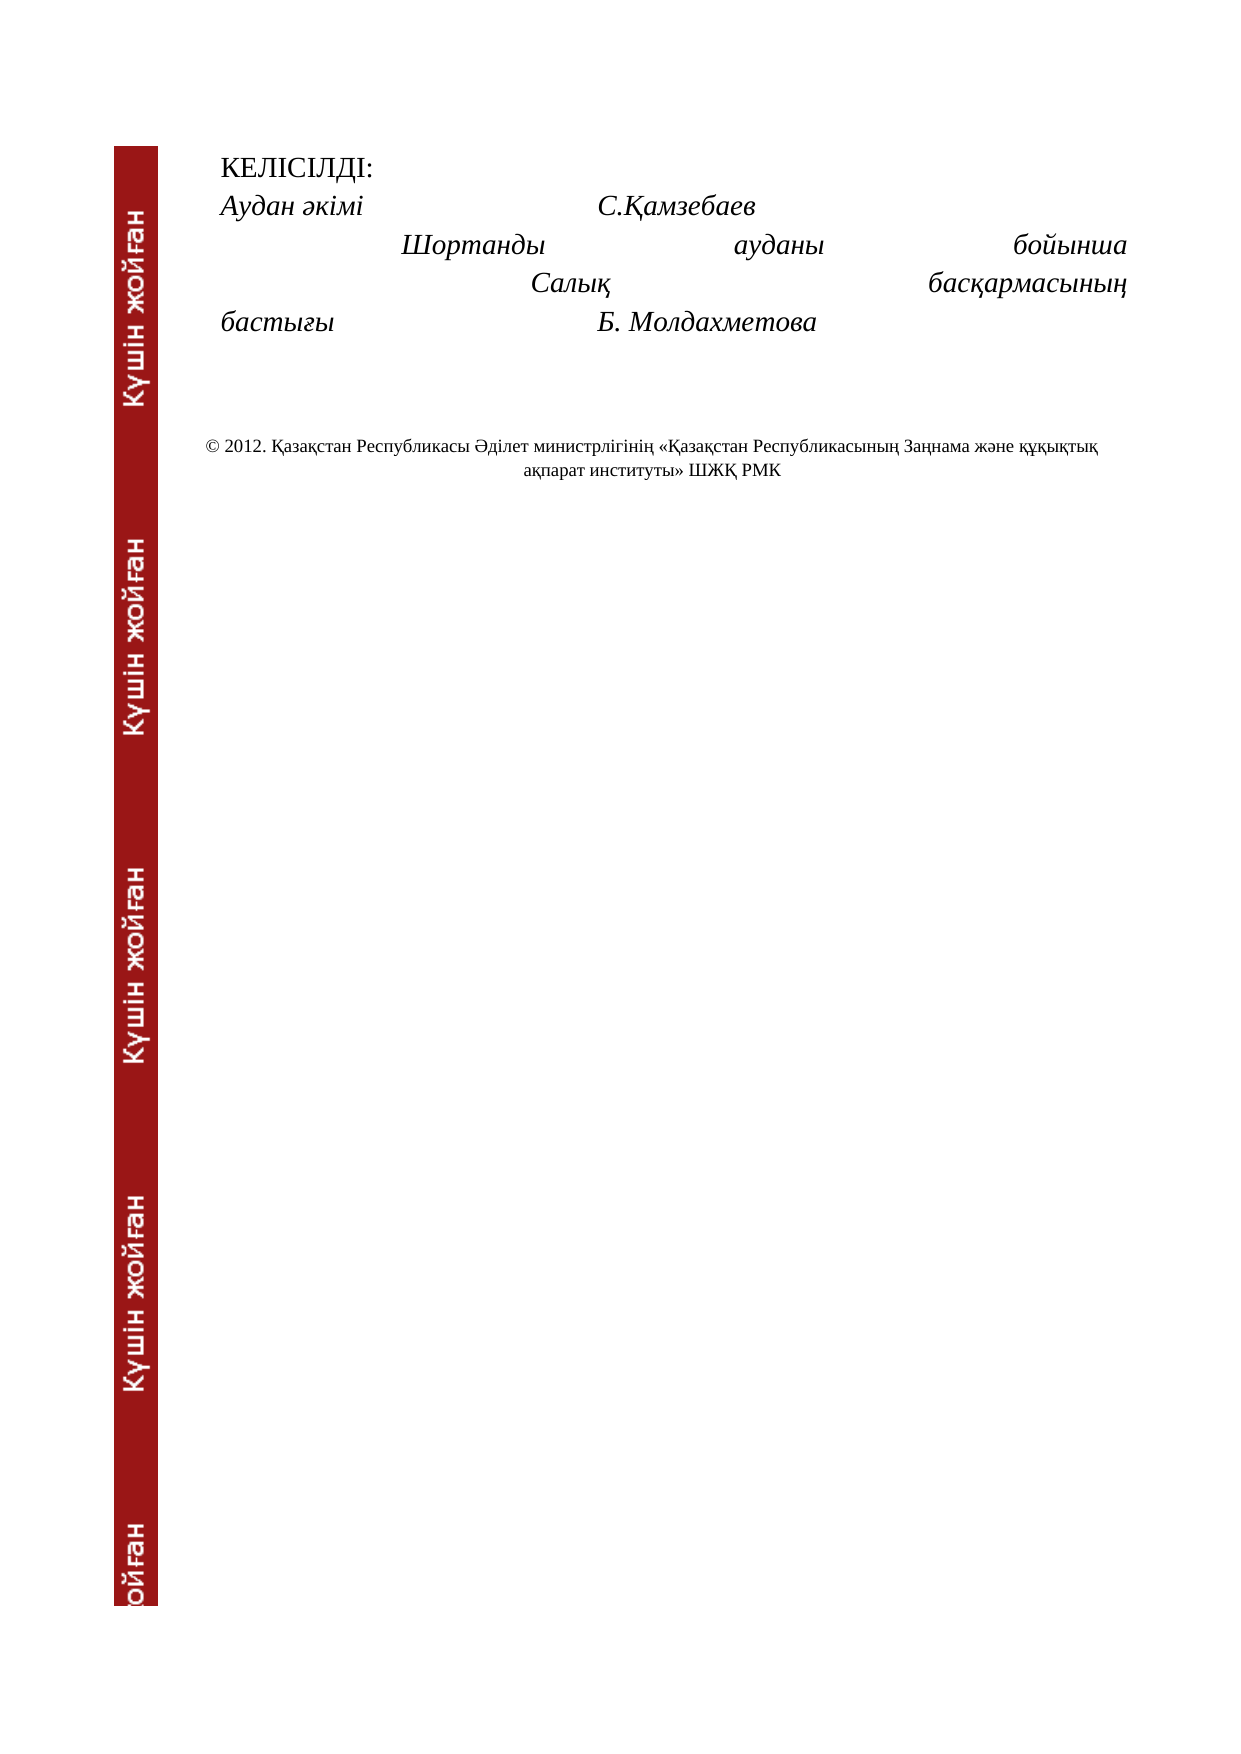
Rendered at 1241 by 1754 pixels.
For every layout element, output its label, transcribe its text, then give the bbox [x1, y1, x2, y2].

picture [114, 338, 158, 434]
picture [114, 481, 158, 1606]
picture [114, 146, 158, 150]
text КЕЛІСІЛДІ: [112, 150, 1128, 183]
text Шортанды ауданы бойынша Салық басқармасының бастығы Б. Молдахметова [112, 227, 1128, 338]
text © 2012. Қазақстан Республикасы Әділет министрлігінің «Қазақстан Республикасының Заңнама және құқықтық ақпарат институты» ШЖҚ РМК [112, 434, 1128, 481]
picture [114, 183, 158, 188]
picture [114, 222, 158, 227]
text Аудан әкімі С.Қамзебаев [112, 188, 1128, 222]
